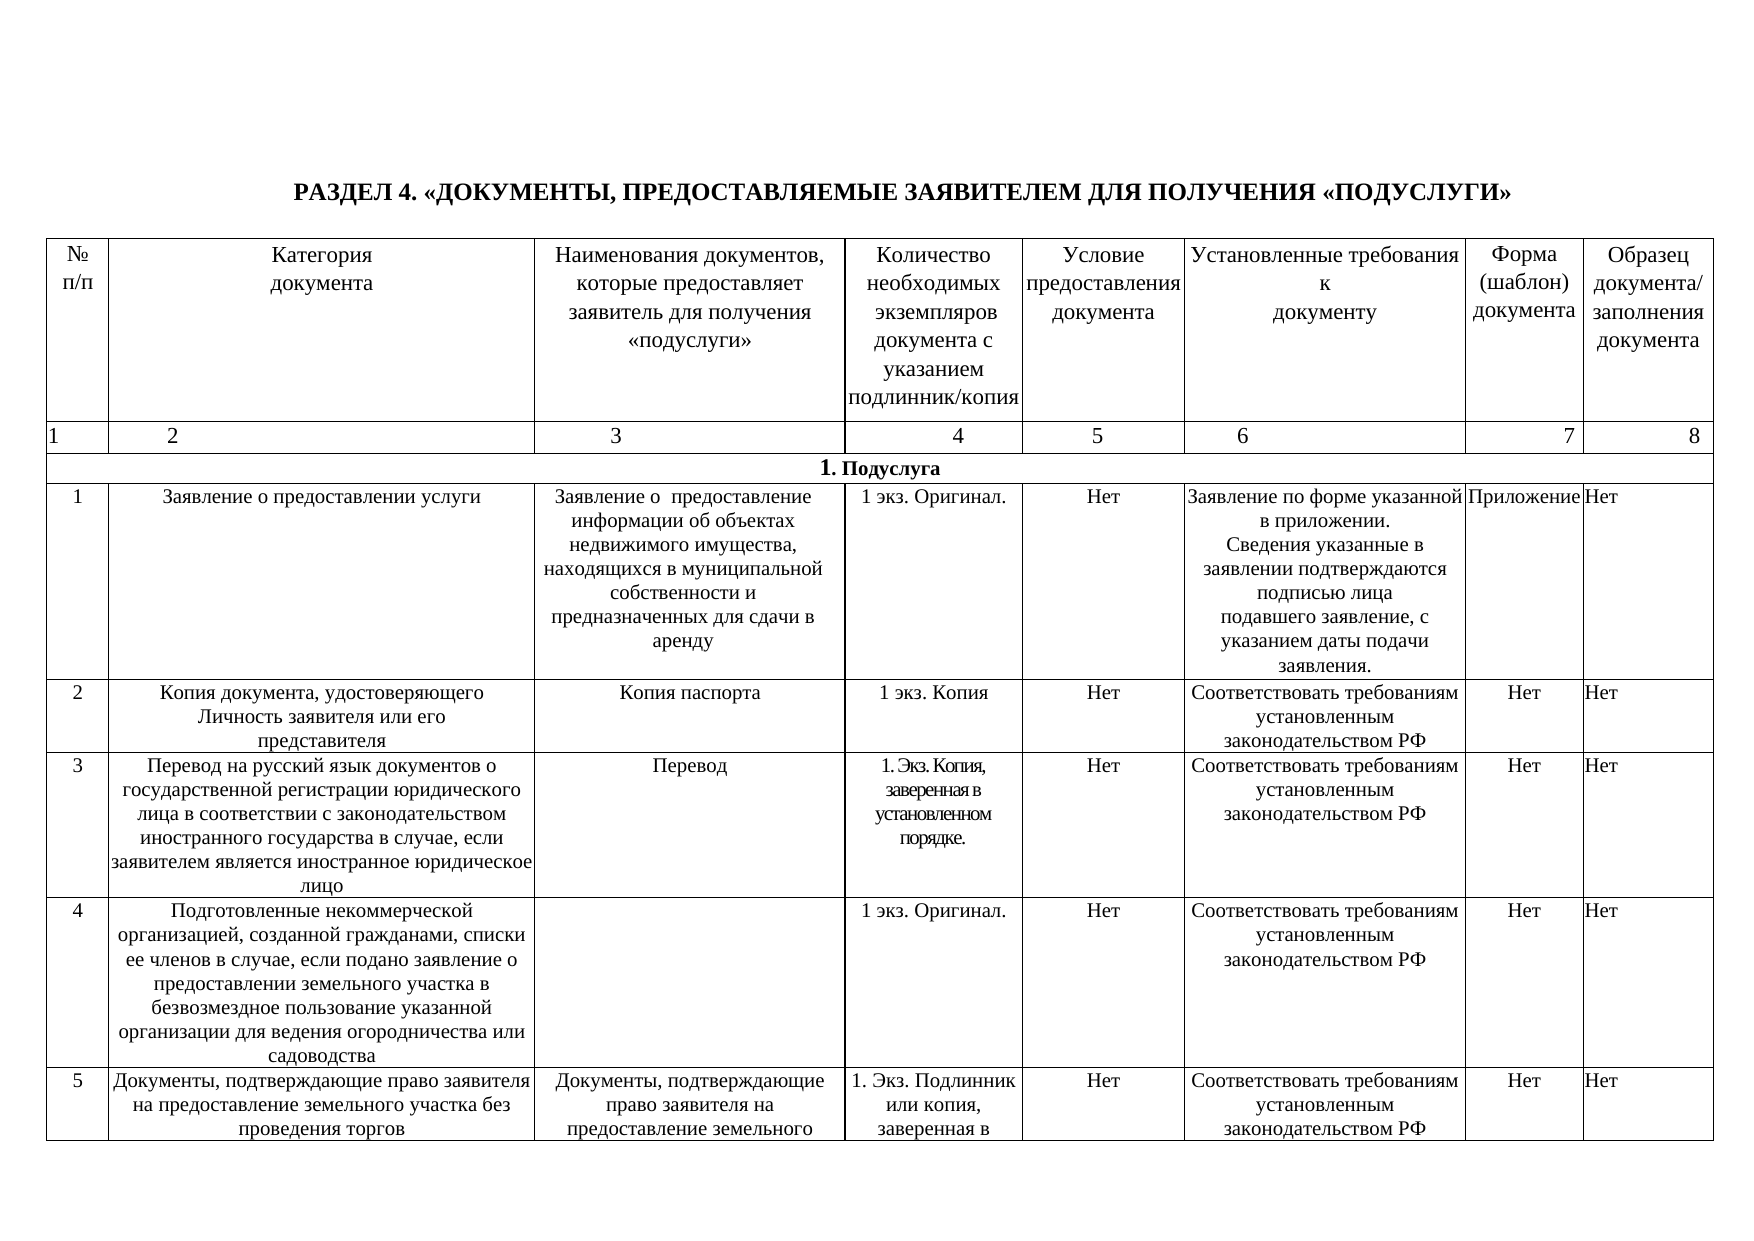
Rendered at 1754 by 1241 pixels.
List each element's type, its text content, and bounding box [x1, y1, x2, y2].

text РАЗДЕЛ 4. «ДОКУМЕНТЫ, ПРЕДОСТАВЛЯЕМЫЕ ЗАЯВИТЕЛЕМ ДЛЯ ПОЛУЧЕНИЯ «ПОДУСЛУГИ» [81, 178, 1724, 206]
table_cell Соответствовать требованиям установленным законодательством РФ [1185, 680, 1465, 752]
table_cell 1 экз. Оригинал. [846, 898, 1022, 1067]
table_header Категория документа [109, 239, 534, 421]
table_cell Нет [1466, 898, 1583, 1067]
table_cell Нет [1466, 680, 1583, 752]
table_cell Соответствовать требованиям установленным законодательством РФ [1185, 753, 1465, 897]
table_cell 2 [47, 680, 108, 752]
table_cell Нет [1466, 1068, 1583, 1140]
table_cell 6 [1185, 422, 1465, 452]
table_cell Нет [1584, 484, 1713, 679]
table_cell Нет [1584, 680, 1713, 752]
table_cell 8 [1584, 422, 1713, 452]
table_cell Нет [1584, 898, 1713, 1067]
table_cell Заявление о предоставлении услуги [109, 484, 534, 679]
table_cell 1. Экз. Копия, заверенная в установленном порядке. [846, 753, 1022, 897]
table_cell 1. Подуслуга [47, 454, 1713, 483]
table_cell Перевод на русский язык документов о государственной регистрации юридического лица в соответствии с законодательством иностранного государства в случае, если заявителем является иностранное юридическое лицо [109, 753, 534, 897]
table_header Условие предоставления документа [1023, 239, 1184, 421]
table_cell 4 [47, 898, 108, 1067]
table_cell 1 [47, 422, 108, 452]
table_cell 1 экз. Оригинал. [846, 484, 1022, 679]
table_header № п/п [47, 239, 108, 421]
table_cell 2 [109, 422, 534, 452]
table_cell Копия документа, удостоверяющего Личность заявителя или его представителя [109, 680, 534, 752]
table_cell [846, 1068, 1022, 1140]
table_cell 4 [846, 422, 1022, 452]
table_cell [535, 1068, 844, 1140]
table_cell [535, 898, 844, 1067]
table_header Образец документа/ заполнения документа [1584, 239, 1713, 421]
table_cell Нет [1023, 898, 1184, 1067]
table_header Наименования документов, которые предоставляет заявитель для получения «подуслуги» [535, 239, 844, 421]
table_cell 3 [47, 753, 108, 897]
table_cell 7 [1466, 422, 1583, 452]
table_cell 5 [1023, 422, 1184, 452]
table_header Количество необходимых экземпляров документа с указанием подлинник/копия [846, 239, 1022, 421]
table_cell Нет [1023, 484, 1184, 679]
table_cell Заявление по форме указанной в приложении. Сведения указанные в заявлении подтверждаются подписью лица подавшего заявление, с указанием даты подачи заявления. [1185, 484, 1465, 679]
table_header Установленные требования к документу [1185, 239, 1465, 421]
table_cell Приложение [1466, 484, 1583, 679]
table_cell Нет [1584, 753, 1713, 897]
table_cell Заявление о предоставление информации об объектах недвижимого имущества, находящихся в муниципальной собственности и предназначенных для сдачи в аренду [535, 484, 844, 679]
table_cell Нет [1023, 753, 1184, 897]
table_cell Копия паспорта [535, 680, 844, 752]
table_cell Нет [1466, 753, 1583, 897]
table_cell Перевод [535, 753, 844, 897]
table_cell 1 экз. Копия [846, 680, 1022, 752]
table_cell Нет [1023, 1068, 1184, 1140]
table_cell 5 [47, 1068, 108, 1140]
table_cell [1185, 1068, 1465, 1140]
table_header Форма (шаблон) документа [1466, 239, 1583, 421]
table_cell 3 [535, 422, 844, 452]
table_cell 1 [47, 484, 108, 679]
table_cell Нет [1023, 680, 1184, 752]
table_cell Нет [1584, 1068, 1713, 1140]
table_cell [109, 1068, 534, 1140]
table_cell Соответствовать требованиям установленным законодательством РФ [1185, 898, 1465, 1067]
table_cell Подготовленные некоммерческой организацией, созданной гражданами, списки ее членов в случае, если подано заявление о предоставлении земельного участка в безвозмездное пользование указанной организации для ведения огородничества или садоводства [109, 898, 534, 1067]
